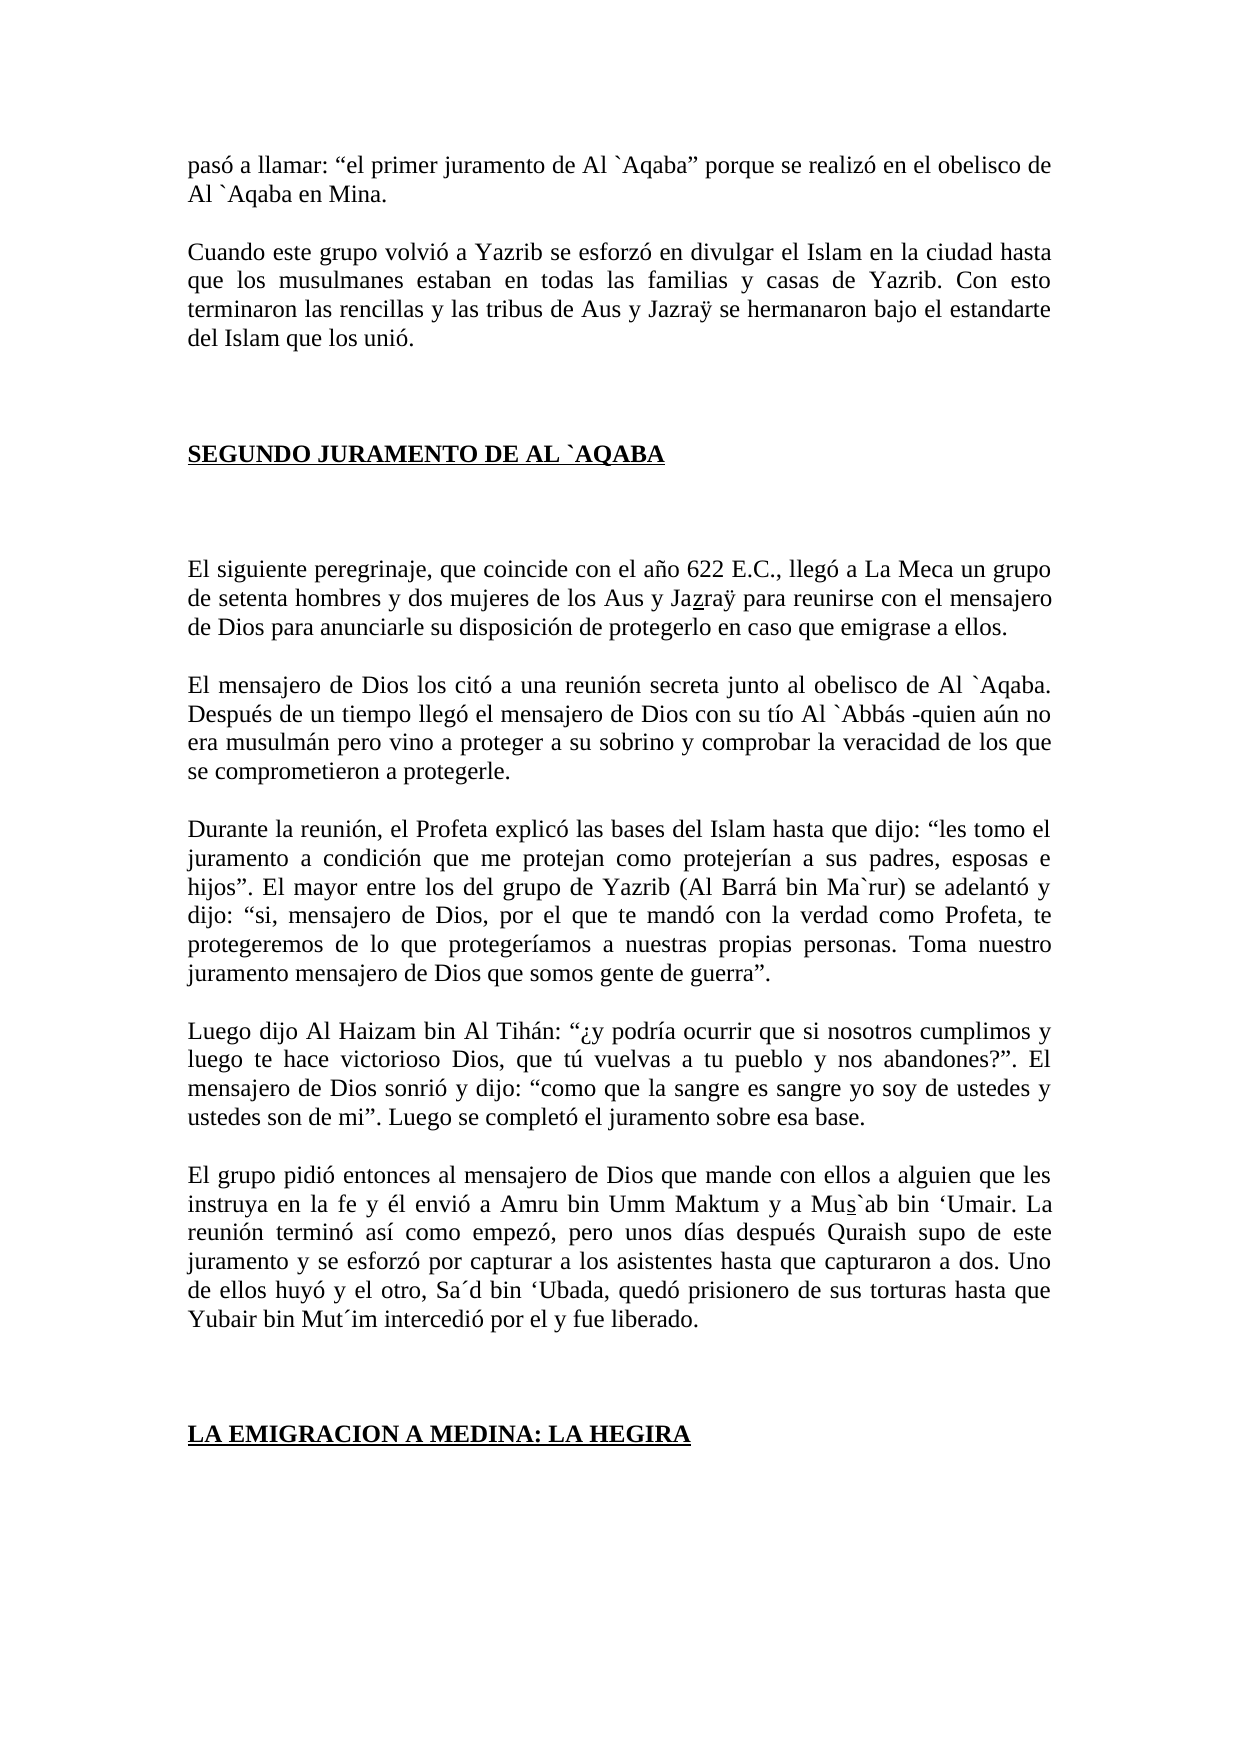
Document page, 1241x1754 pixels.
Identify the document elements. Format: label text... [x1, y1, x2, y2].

text LA EMIGRACION A MEDINA: LA HEGIRA [187, 1419, 1053, 1448]
text El grupo pidió entonces al mensajero de Dios que mande con ellos a alguien que les instruya en la fe y él envió a Amru bin Umm Maktum y a Mus`ab bin ‘Umair. La reunión terminó así como empezó, pero unos días después Quraish supo de este juramento y se esforzó por capturar a los asistentes hasta que capturaron a dos. Uno de ellos huyó y el otro, Sa´d bin ‘Ubada, quedó prisionero de sus torturas hasta que Yubair bin Mut´im intercedió por el y fue liberado. [187, 1160, 1053, 1332]
text Cuando este grupo volvió a Yazrib se esforzó en divulgar el Islam en la ciudad hasta que los musulmanes estaban en todas las familias y casas de Yazrib. Con esto terminaron las rencillas y las tribus de Aus y Jazraÿ se hermanaron bajo el estandarte del Islam que los unió. [187, 237, 1053, 352]
text El siguiente peregrinaje, que coincide con el año 622 E.C., llegó a La Meca un grupo de setenta hombres y dos mujeres de los Aus y Jazraÿ para reunirse con el mensajero de Dios para anunciarle su disposición de protegerlo en caso que emigrase a ellos. [187, 554, 1053, 641]
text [187, 150, 1053, 207]
text Luego dijo Al Haizam bin Al Tihán: “¿y podría ocurrir que si nosotros cumplimos y luego te hace victorioso Dios, que tú vuelvas a tu pueblo y nos abandones?”. El mensajero de Dios sonrió y dijo: “como que la sangre es sangre yo soy de ustedes y ustedes son de mi”. Luego se completó el juramento sobre esa base. [187, 1016, 1053, 1131]
text El mensajero de Dios los citó a una reunión secreta junto al obelisco de Al `Aqaba. Después de un tiempo llegó el mensajero de Dios con su tío Al `Abbás -quien aún no era musulmán pero vino a proteger a su sobrino y comprobar la veracidad de los que se comprometieron a protegerle. [187, 670, 1053, 785]
text Durante la reunión, el Profeta explicó las bases del Islam hasta que dijo: “les tomo el juramento a condición que me protejan como protejerían a sus padres, esposas e hijos”. El mayor entre los del grupo de Yazrib (Al Barrá bin Ma`rur) se adelantó y dijo: “si, mensajero de Dios, por el que te mandó con la verdad como Profeta, te protegeremos de lo que protegeríamos a nuestras propias personas. Toma nuestro juramento mensajero de Dios que somos gente de guerra”. [187, 814, 1053, 987]
text SEGUNDO JURAMENTO DE AL `AQABA [187, 439, 1053, 467]
